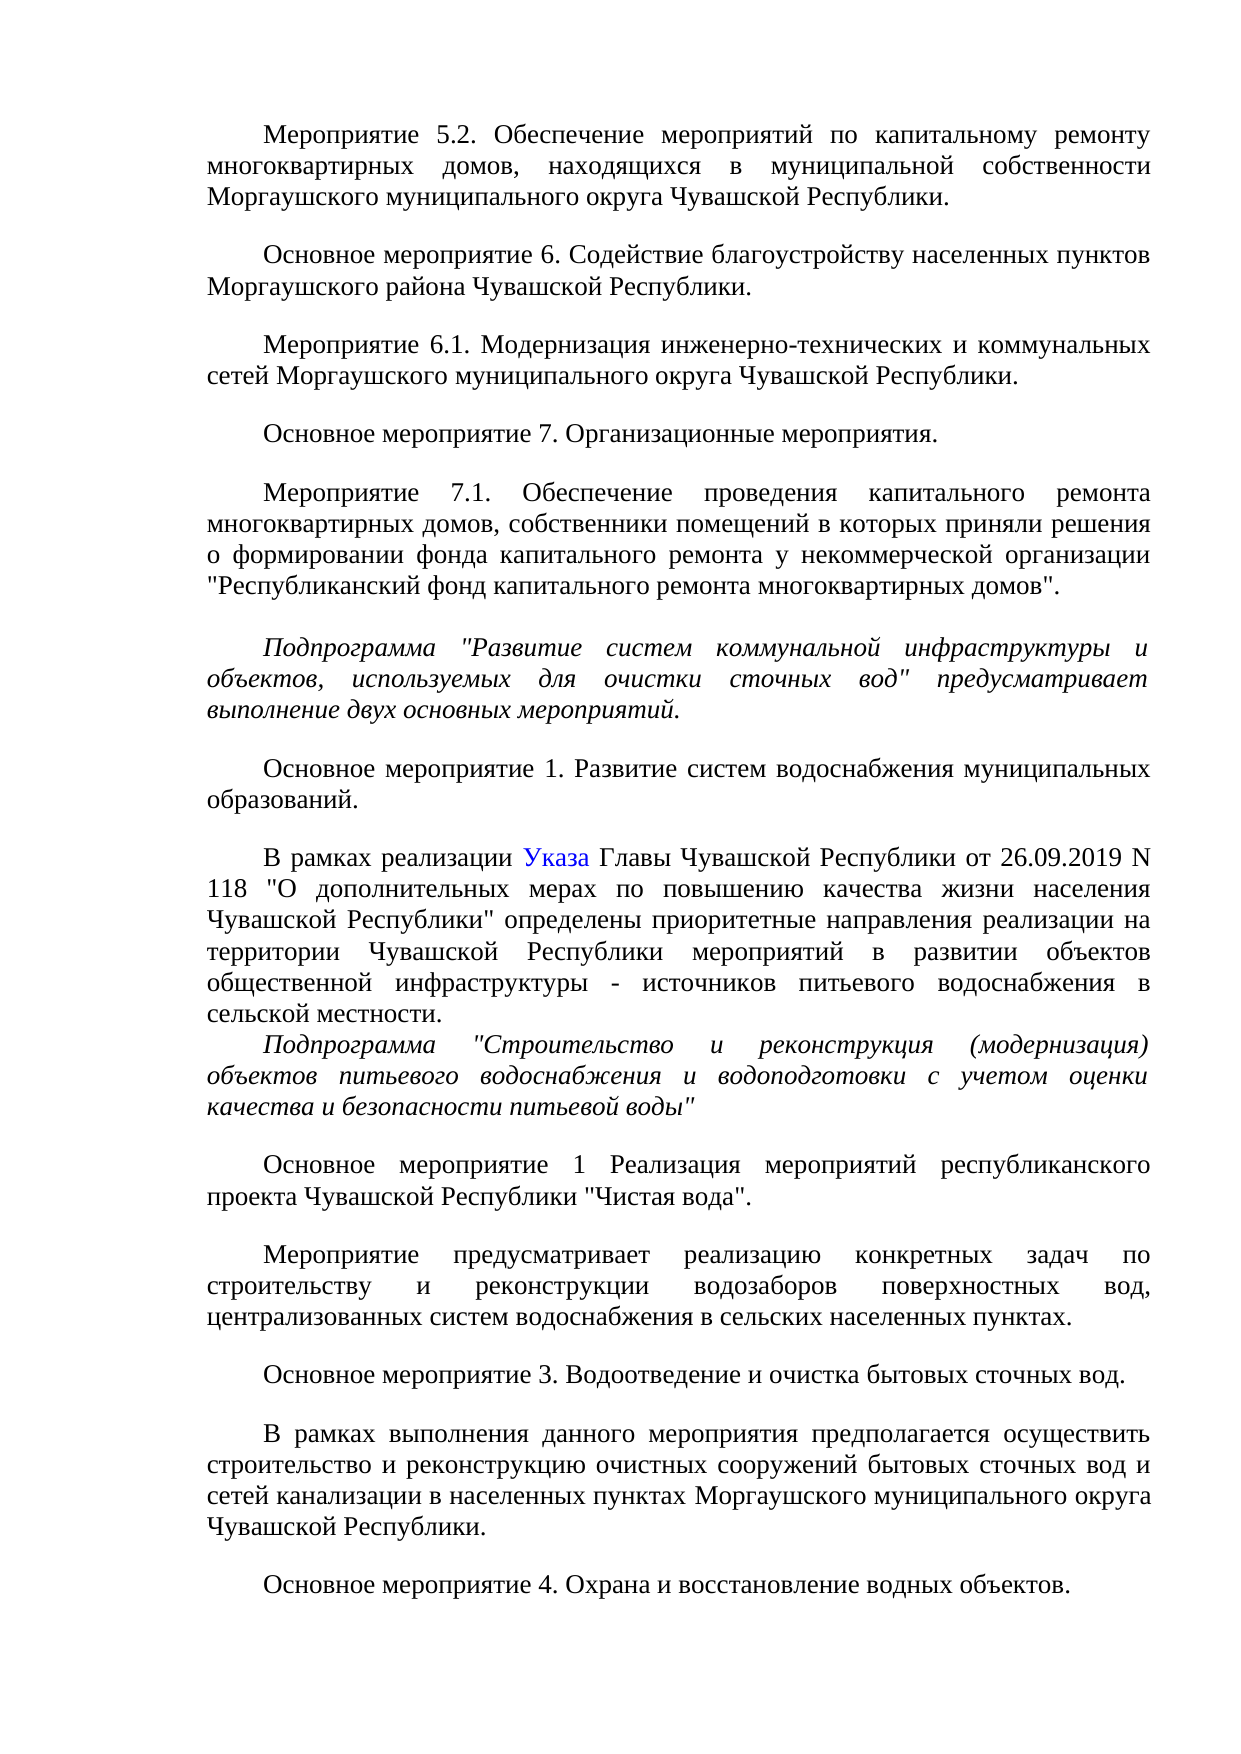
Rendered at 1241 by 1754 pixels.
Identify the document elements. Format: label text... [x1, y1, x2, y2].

text Основное мероприятие 6. Содействие благоустройству населенных пунктов Моргаушского района Чувашской Республики. [207, 239, 1152, 301]
text Основное мероприятие 1 Реализация мероприятий республиканского проекта Чувашской Республики "Чистая вода". [207, 1149, 1152, 1211]
text В рамках реализации Указа Главы Чувашской Республики от 26.09.2019 N 118 "О дополнительных мерах по повышению качества жизни населения Чувашской Республики" определены приоритетные направления реализации на территории Чувашской Республики мероприятий в развитии объектов общественной инфраструктуры - источников питьевого водоснабжения в сельской местности. [207, 841, 1152, 1028]
text Подпрограмма "Развитие систем коммунальной инфраструктуры и объектов, используемых для очистки сточных вод" предусматривает выполнение двух основных мероприятий. [207, 631, 1152, 725]
text Мероприятие 7.1. Обеспечение проведения капитального ремонта многоквартирных домов, собственники помещений в которых приняли решения о формировании фонда капитального ремонта у некоммерческой организации "Республиканский фонд капитального ремонта многоквартирных домов". [207, 476, 1152, 600]
text Основное мероприятие 4. Охрана и восстановление водных объектов. [207, 1568, 1152, 1599]
text Основное мероприятие 7. Организационные мероприятия. [207, 417, 1152, 448]
text Мероприятие 5.2. Обеспечение мероприятий по капитальному ремонту многоквартирных домов, находящихся в муниципальной собственности Моргаушского муниципального округа Чувашской Республики. [207, 118, 1152, 212]
text Мероприятие 6.1. Модернизация инженерно-технических и коммунальных сетей Моргаушского муниципального округа Чувашской Республики. [207, 328, 1152, 390]
text Основное мероприятие 1. Развитие систем водоснабжения муниципальных образований. [207, 752, 1152, 814]
text Подпрограмма "Строительство и реконструкция (модернизация) объектов питьевого водоснабжения и водоподготовки с учетом оценки качества и безопасности питьевой воды" [207, 1028, 1152, 1122]
text Мероприятие предусматривает реализацию конкретных задач по строительству и реконструкции водозаборов поверхностных вод, централизованных систем водоснабжения в сельских населенных пунктах. [207, 1238, 1152, 1331]
text В рамках выполнения данного мероприятия предполагается осуществить строительство и реконструкцию очистных сооружений бытовых сточных вод и сетей канализации в населенных пунктах Моргаушского муниципального округа Чувашской Республики. [207, 1417, 1152, 1541]
text Основное мероприятие 3. Водоотведение и очистка бытовых сточных вод. [207, 1358, 1152, 1390]
